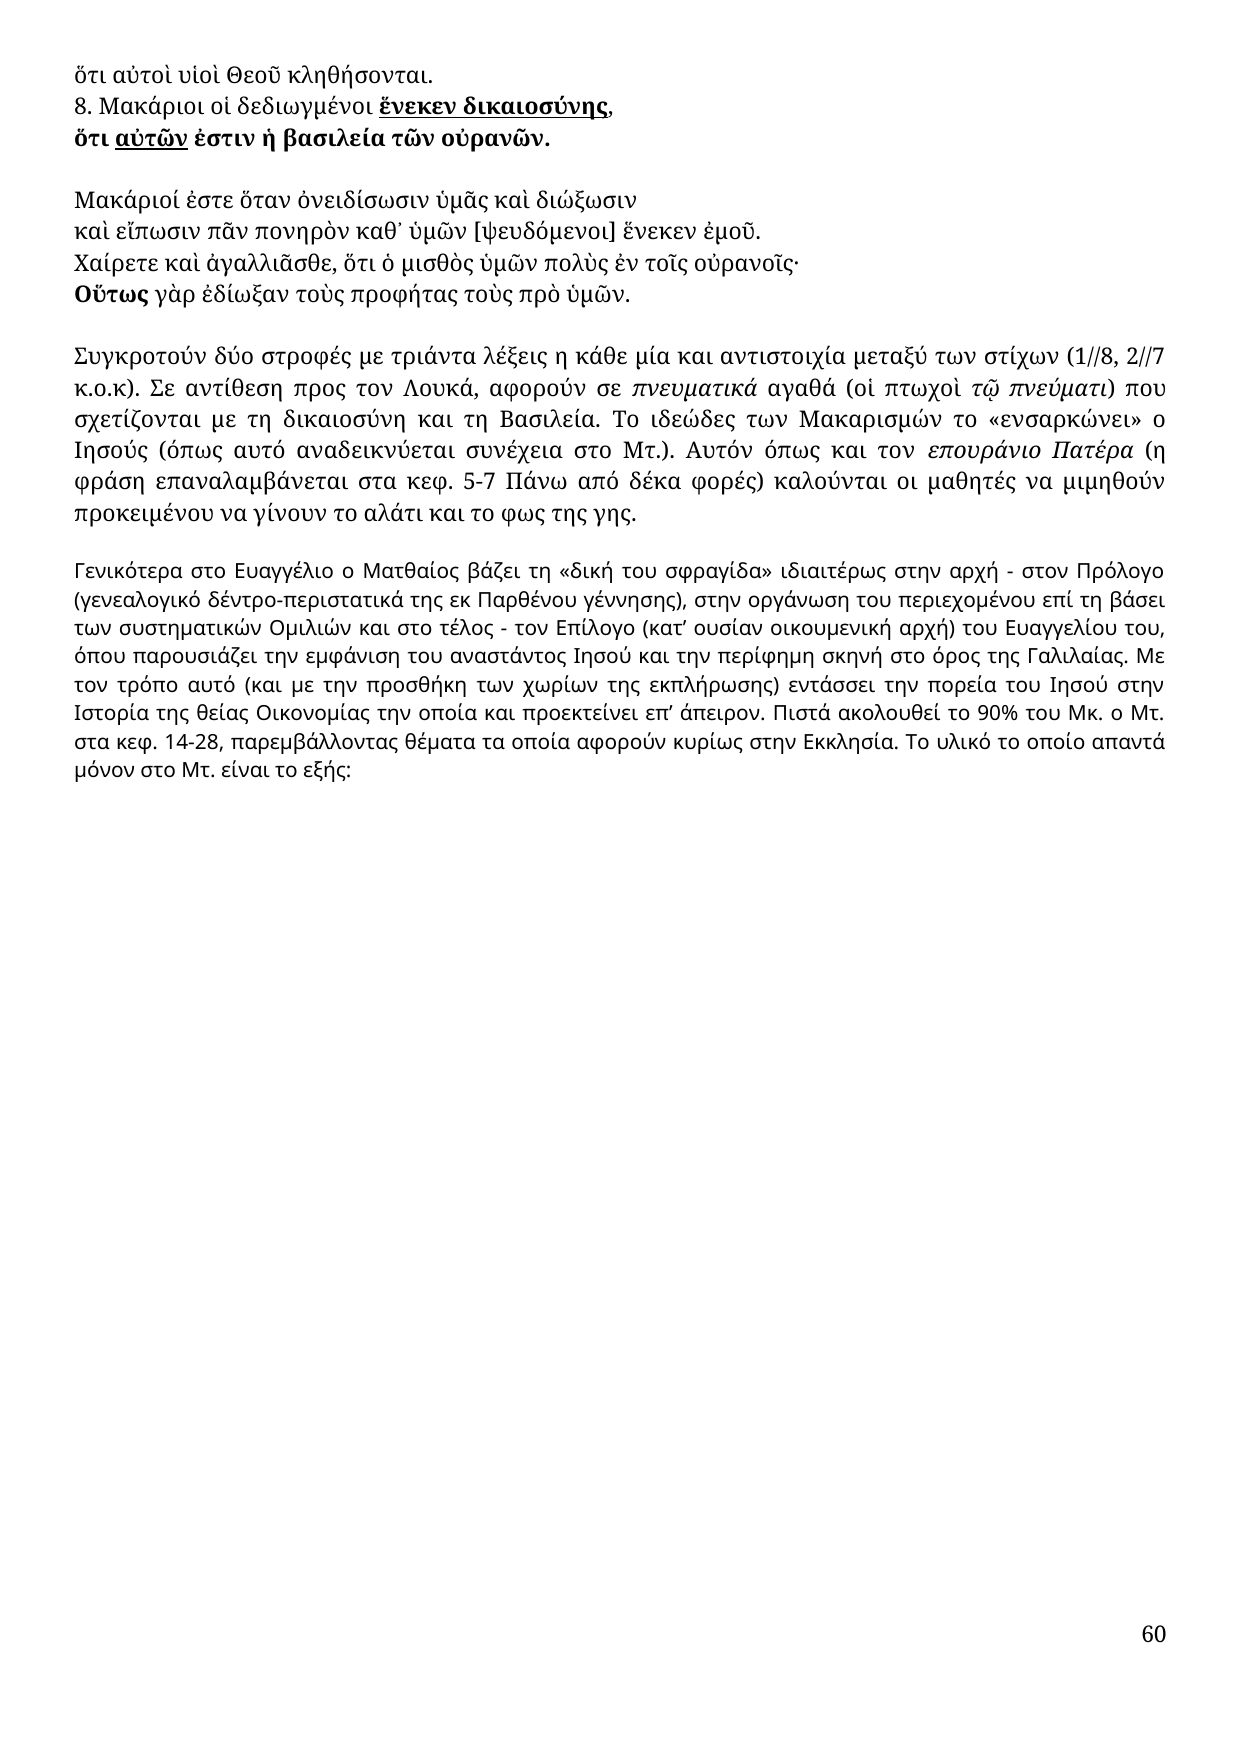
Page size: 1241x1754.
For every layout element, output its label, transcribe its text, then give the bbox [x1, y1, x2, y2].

text 8. μακάριοι οἱ δεδιωγμένοι ἕνεκεν δικαιοσύνης, [74, 90, 1167, 122]
text καὶ εἴπωσιν πᾶν πονηρὸν καθ᾽ ὑμῶν [ψευδόμενοι] ἕνεκεν ἐμοῦ. [74, 215, 1167, 247]
text ὅτι αὐτῶν ἐστιν ἡ βασιλεία τῶν οὐρανῶν. [74, 122, 1167, 153]
text χαίρετε καὶ ἀγαλλιᾶσθε, ὅτι ὁ μισθὸς ὑμῶν πολὺς ἐν τοῖς οὐρανοῖς· [74, 247, 1167, 278]
text Γενικότερα στο Ευαγγέλιο ο Ματθαίος βάζει τη «δική του σφραγίδα» ιδιαιτέρως στην αρχή - στον Πρόλογο (γενεαλογικό δέντρο-περιστατικά της εκ Παρθένου γέννησης), στην οργάνωση του περιεχομένου επί τη βάσει των συστηματικών Ομιλιών και στο τέλος - τον Επίλογο (κατ’ ουσίαν οικουμενική αρχή) του Ευαγγελίου του, όπου παρουσιάζει την εμφάνιση του αναστάντος Ιησού και την περίφημη σκηνή στο όρος της Γαλιλαίας. Με τον τρόπο αυτό (και με την προσθήκη των χωρίων της εκπλήρωσης) εντάσσει την πορεία του Ιησού στην ιστορία της θείας Οικονομίας την οποία και προεκτείνει επ’ άπειρον. Πιστά ακολουθεί το 90% του Μκ. ο Μτ. στα κεφ. 14-28, παρεμβάλλοντας θέματα τα οποία αφορούν κυρίως στην Εκκλησία. Το υλικό το οποίο απαντά μόνον στο Μτ. είναι το εξής: [74, 556, 1167, 784]
text ὅτι αὐτοὶ υἱοὶ θεοῦ κληθήσονται. [74, 59, 1167, 90]
text μακάριοί ἐστε ὅταν ὀνειδίσωσιν ὑμᾶς καὶ διώξωσιν [74, 184, 1167, 215]
text συγκροτούν δύο στροφές με τριάντα λέξεις η κάθε μία και αντιστοιχία μεταξύ των στίχων (1//8, 2//7 κ.ο.κ). σε αντίθεση προς τον Λουκά, αφορούν σε πνευματικά αγαθά (οἱ πτωχοὶ τῷ πνεύματι) που σχετίζονται με τη δικαιοσύνη και τη Βασιλεία. το ιδεώδες των Μακαρισμών το «ενσαρκώνει» ο Ιησούς (όπως αυτό αναδεικνύεται συνέχεια στο Μτ.). Αυτόν όπως και τον επουράνιο Πατέρα (η φράση επαναλαμβάνεται στα κεφ. 5-7 Πάνω από δέκα φορές) καλούνται οι μαθητές να μιμηθούν προκειμένου να γίνουν το αλάτι και το φως της γης. [74, 340, 1167, 528]
text οὕτως γὰρ ἐδίωξαν τοὺς προφήτας τοὺς πρὸ ὑμῶν. [74, 278, 1167, 309]
